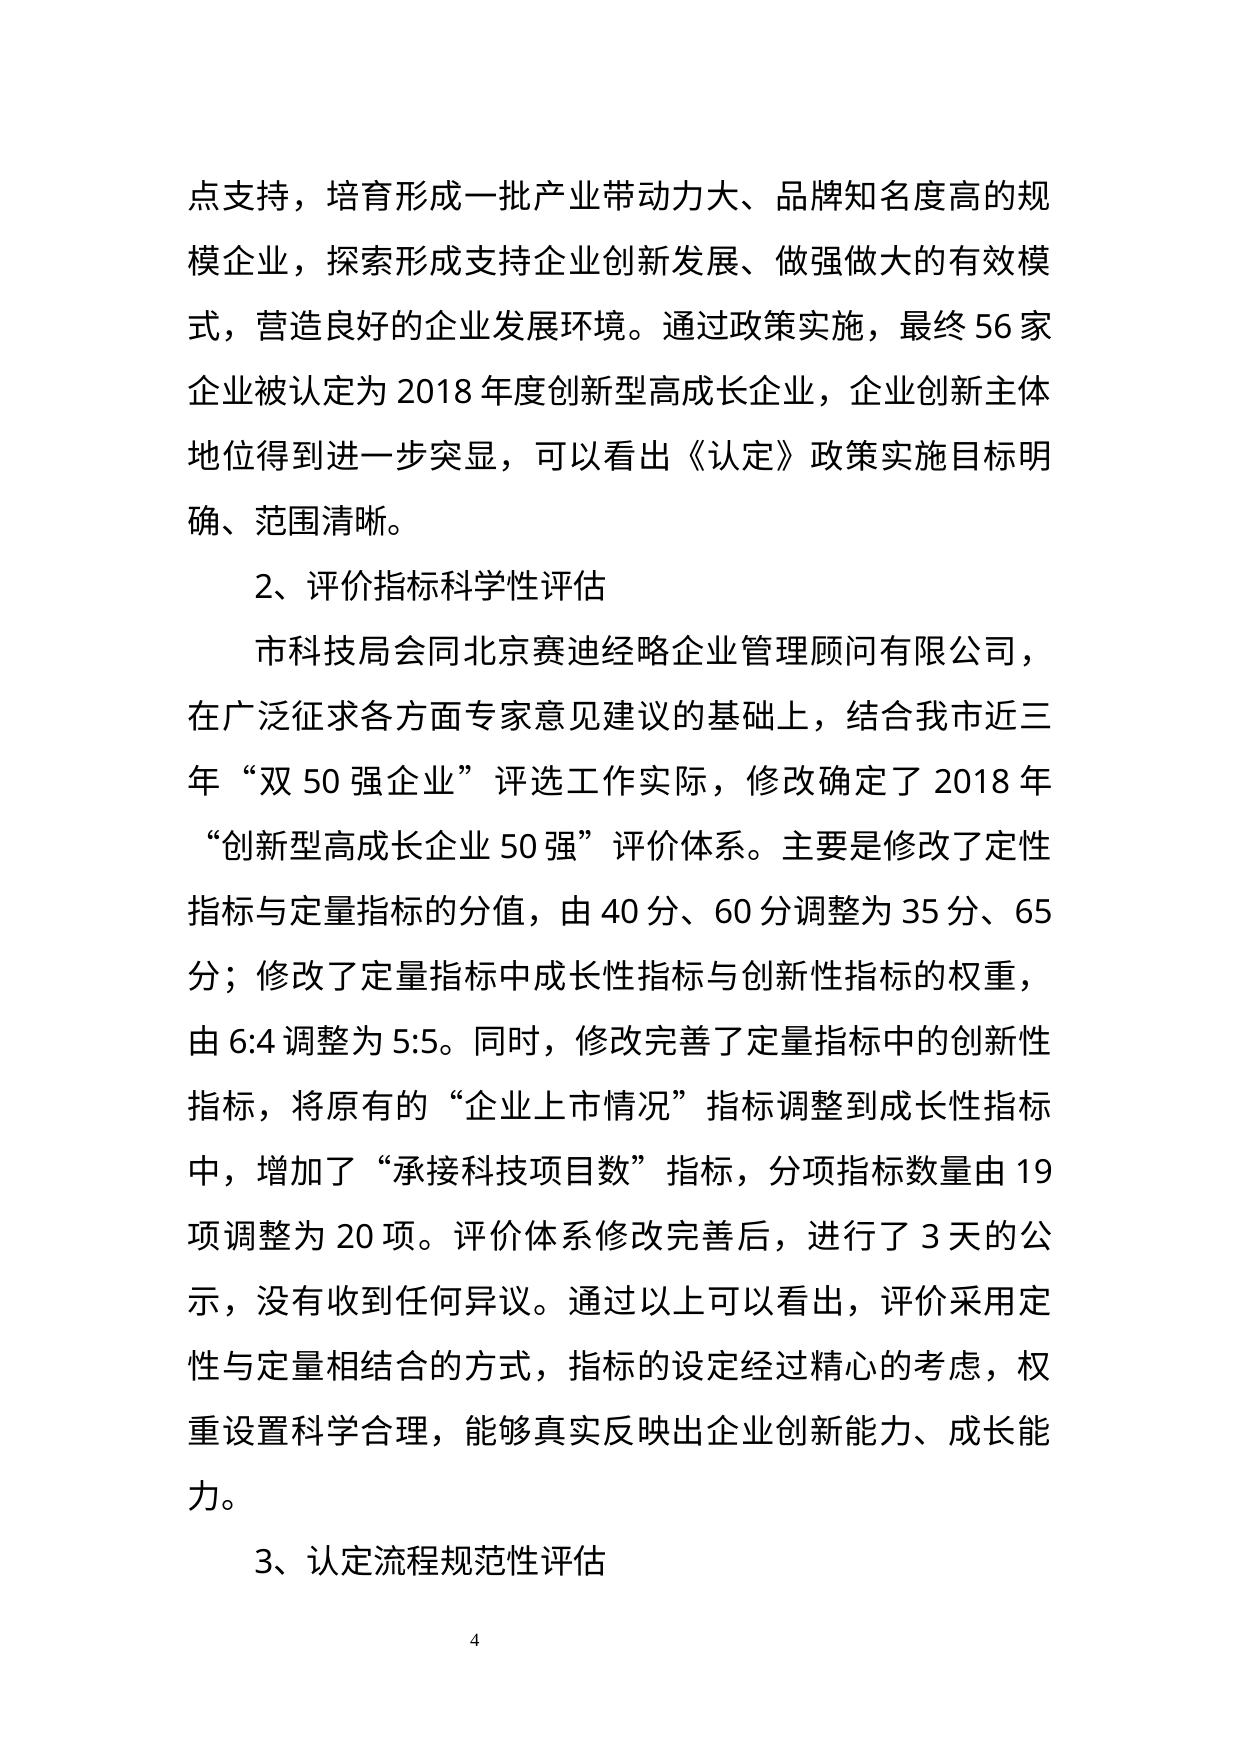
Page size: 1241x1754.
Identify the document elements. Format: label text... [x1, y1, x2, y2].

list 市科技局会同北京赛迪经略企业管理顾问有限公司，在广泛征求各方面专家意见建议的基础上，结合我市近三年“双50强企业”评选工作实际，修改确定了2018年“创新型高成长企业50强”评价体系。主要是修改了定性指标与定量指标的分值，由40分、60分调整为35分、65分；修改了定量指标中成长性指标与创新性指标的权重，由6:4调整为5:5。同时，修改完善了定量指标中的创新性指标，将原有的“企业上市情况”指标调整到成长性指标中，增加了“承接科技项目数”指标，分项指标数量由19项调整为20项。评价体系修改完善后，进行了3天的公示，没有收到任何异议。通过以上可以看出，评价采用定性与定量相结合的方式，指标的设定经过精心的考虑，权重设置科学合理，能够真实反映出企业创新能力、成长能力。 [187, 617, 1053, 1527]
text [187, 162, 1053, 552]
list 3、认定流程规范性评估 [187, 1527, 1053, 1592]
list 2、评价指标科学性评估 [187, 552, 1053, 617]
